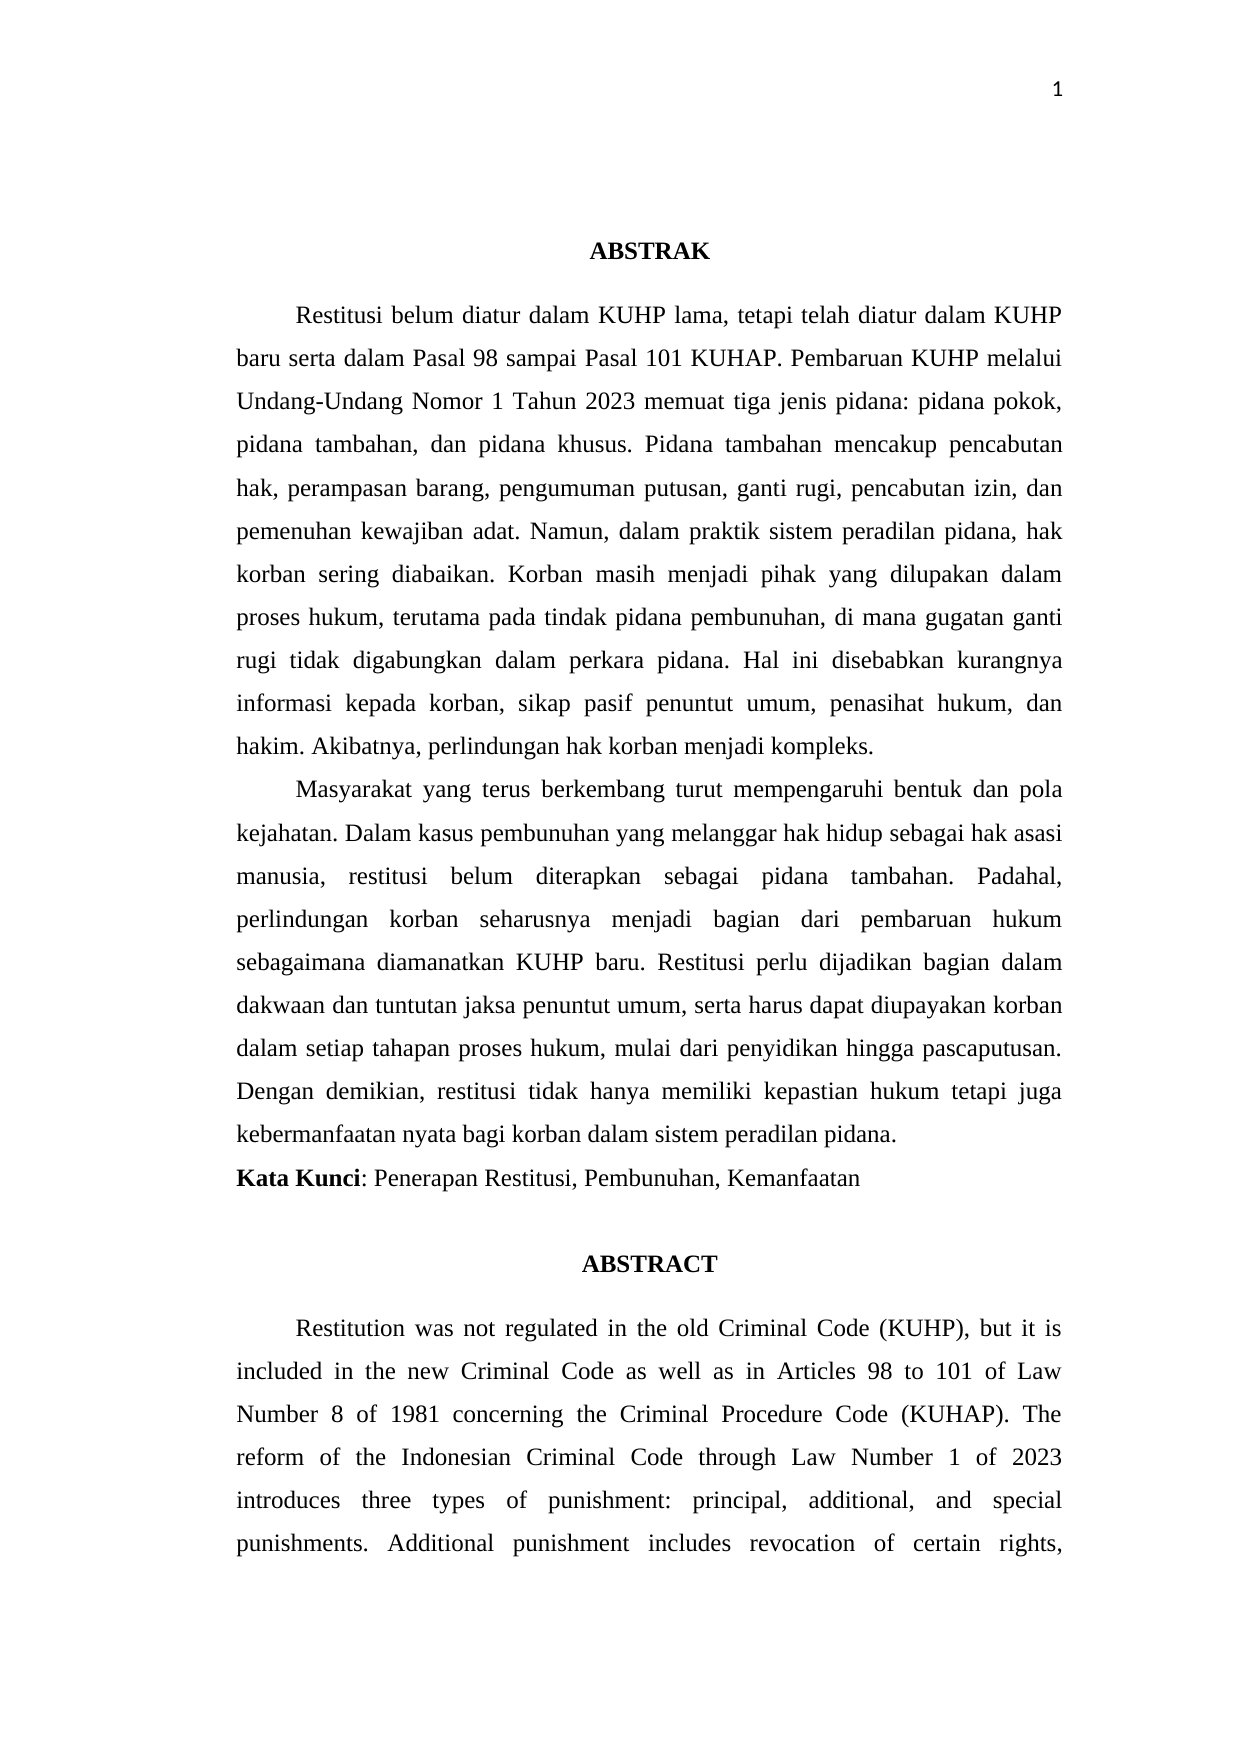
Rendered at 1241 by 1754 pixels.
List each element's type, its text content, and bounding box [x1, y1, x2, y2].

text Restitusi belum diatur dalam KUHP lama, tetapi telah diatur dalam KUHP baru serta dalam Pasal 98 sampai Pasal 101 KUHAP. Pembaruan KUHP melalui Undang-Undang Nomor 1 Tahun 2023 memuat tiga jenis pidana: pidana pokok, pidana tambahan, dan pidana khusus. Pidana tambahan mencakup pencabutan hak, perampasan barang, pengumuman putusan, ganti rugi, pencabutan izin, dan pemenuhan kewajiban adat. Namun, dalam praktik sistem peradilan pidana, hak korban sering diabaikan. Korban masih menjadi pihak yang dilupakan dalam proses hukum, terutama pada tindak pidana pembunuhan, di mana gugatan ganti rugi tidak digabungkan dalam perkara pidana. Hal ini disebabkan kurangnya informasi kepada korban, sikap pasif penuntut umum, penasihat hukum, dan hakim. Akibatnya, perlindungan hak korban menjadi kompleks. [236, 300, 1063, 760]
text Kata Kunci: Penerapan Restitusi, Pembunuhan, Kemanfaatan [236, 1163, 1063, 1191]
text ABSTRACT [236, 1249, 1063, 1278]
text Masyarakat yang terus berkembang turut mempengaruhi bentuk dan pola kejahatan. Dalam kasus pembunuhan yang melanggar hak hidup sebagai hak asasi manusia, restitusi belum diterapkan sebagai pidana tambahan. Padahal, perlindungan korban seharusnya menjadi bagian dari pembaruan hukum sebagaimana diamanatkan KUHP baru. Restitusi perlu dijadikan bagian dalam dakwaan dan tuntutan jaksa penuntut umum, serta harus dapat diupayakan korban dalam setiap tahapan proses hukum, mulai dari penyidikan hingga pascaputusan. Dengan demikian, restitusi tidak hanya memiliki kepastian hukum tetapi juga kebermanfaatan nyata bagi korban dalam sistem peradilan pidana. [236, 774, 1063, 1148]
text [236, 1313, 1063, 1557]
text ABSTRAK [236, 236, 1063, 265]
